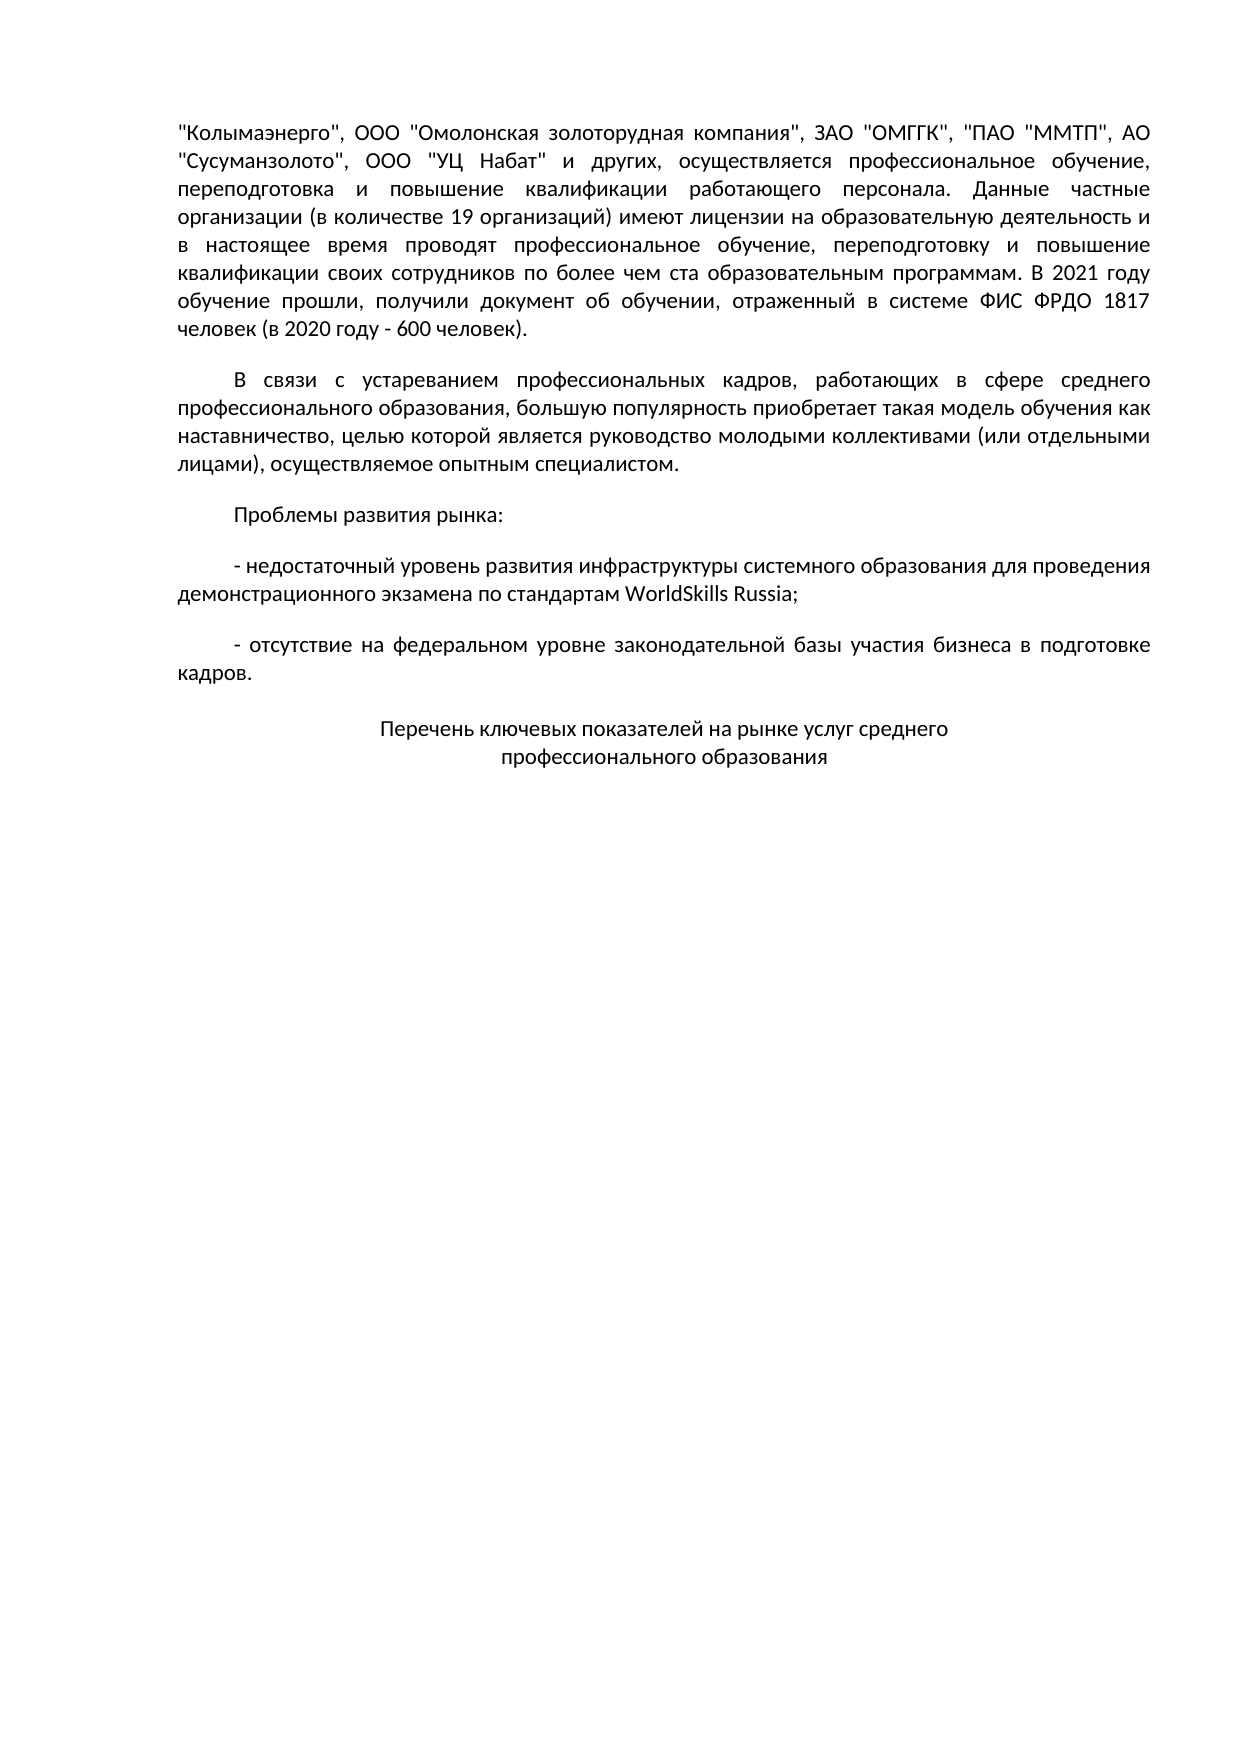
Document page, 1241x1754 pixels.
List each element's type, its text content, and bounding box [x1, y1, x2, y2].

text профессионального образования [177, 742, 1152, 770]
text Перечень ключевых показателей на рынке услуг среднего [177, 714, 1152, 742]
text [177, 118, 1152, 342]
text - отсутствие на федеральном уровне законодательной базы участия бизнеса в подготовке кадров. [177, 630, 1152, 686]
text Проблемы развития рынка: [177, 500, 1152, 528]
text В связи с устареванием профессиональных кадров, работающих в сфере среднего профессионального образования, большую популярность приобретает такая модель обучения как наставничество, целью которой является руководство молодыми коллективами (или отдельными лицами), осуществляемое опытным специалистом. [177, 365, 1152, 477]
text - недостаточный уровень развития инфраструктуры системного образования для проведения демонстрационного экзамена по стандартам WorldSkills Russia; [177, 551, 1152, 607]
